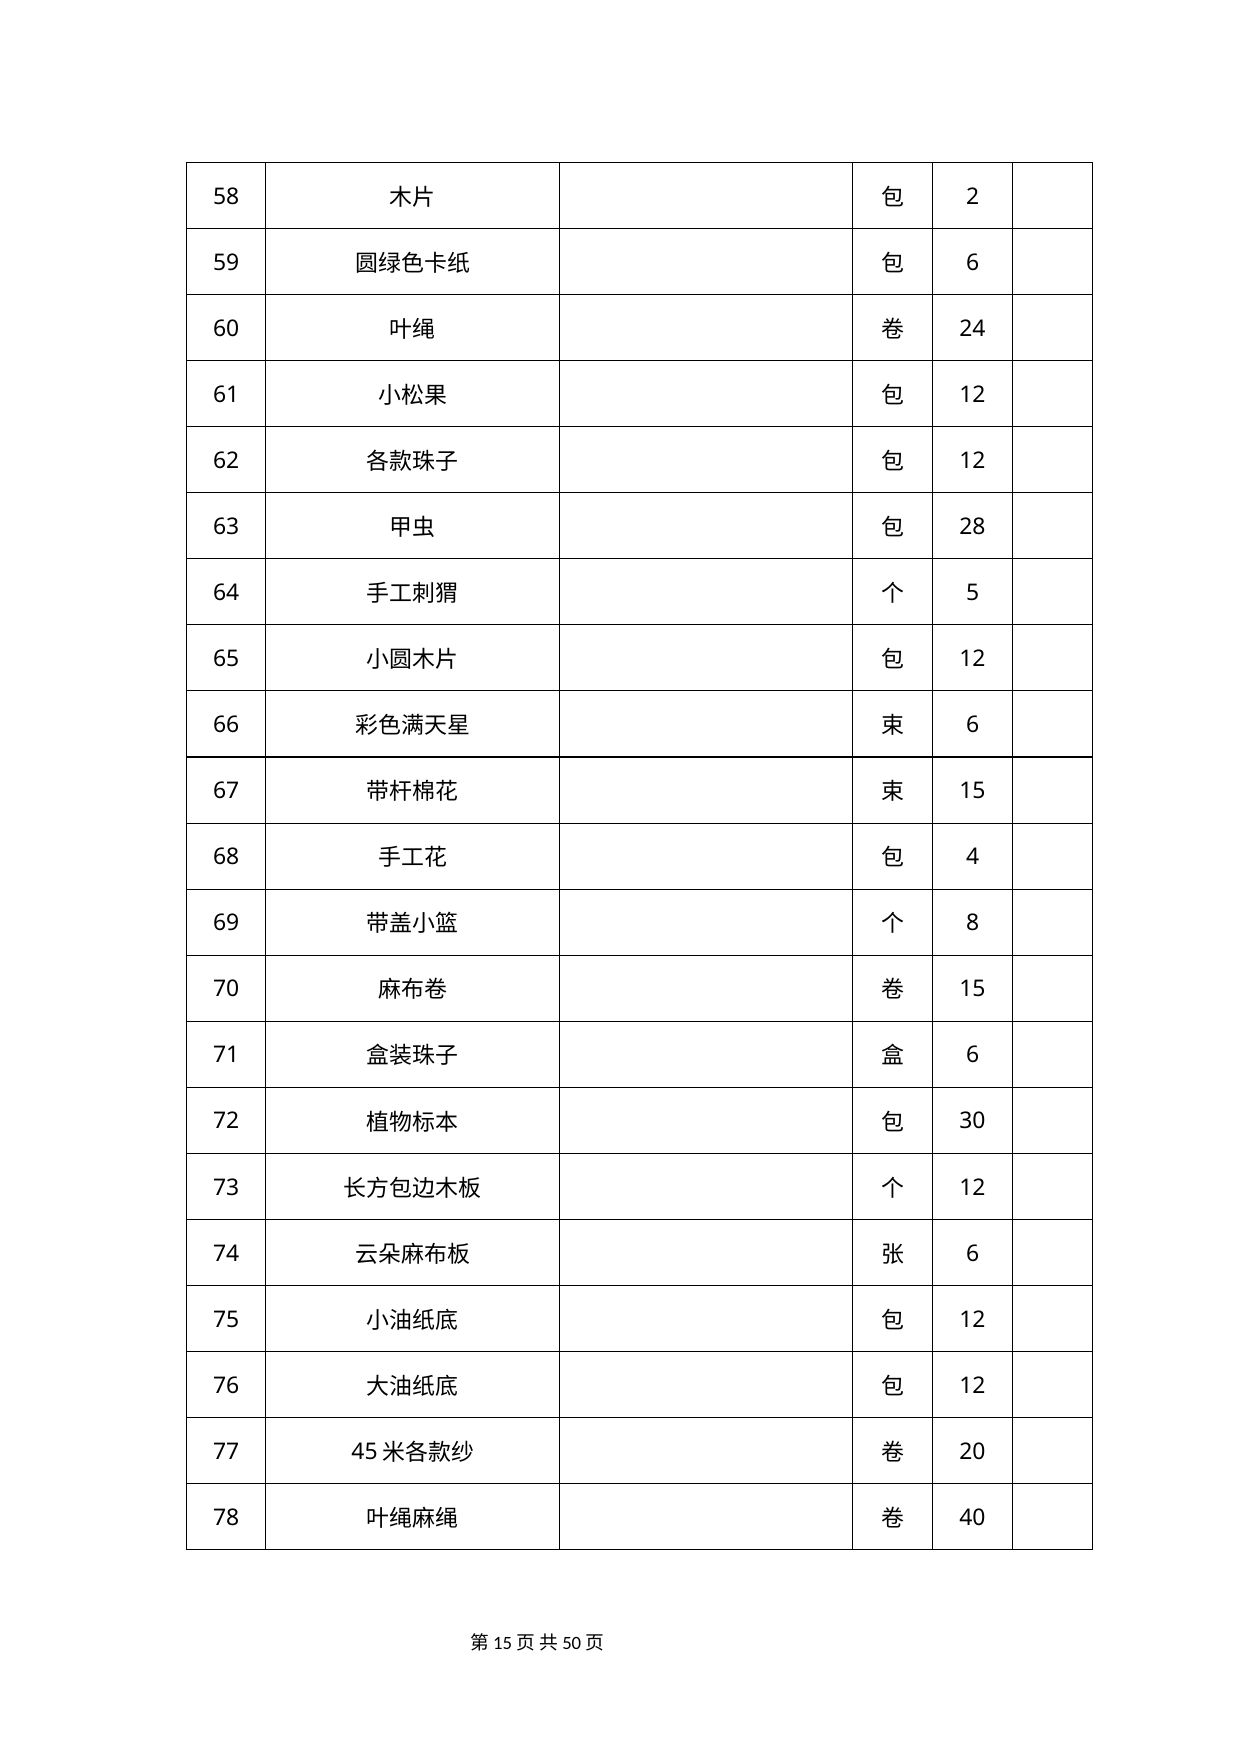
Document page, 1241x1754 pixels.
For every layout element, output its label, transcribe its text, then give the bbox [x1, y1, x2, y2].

table_cell [1013, 890, 1092, 954]
table_cell 15 [933, 758, 1012, 822]
table_cell 圆绿色卡纸 [266, 229, 559, 294]
table_cell 75 [187, 1286, 265, 1351]
table_cell 束 [853, 691, 932, 756]
table_cell [1013, 1418, 1092, 1483]
table_cell 包 [853, 1088, 932, 1153]
table_cell 包 [853, 1352, 932, 1417]
table_cell 12 [933, 361, 1012, 426]
table_cell [1013, 493, 1092, 558]
table_cell [560, 1418, 852, 1483]
table_cell [560, 361, 852, 426]
table_cell [560, 890, 852, 954]
table_cell [1013, 758, 1092, 822]
table_cell 包 [853, 361, 932, 426]
table_cell 大油纸底 [266, 1352, 559, 1417]
table_cell 包 [853, 493, 932, 558]
table_cell 麻布卷 [266, 956, 559, 1021]
table_cell [560, 493, 852, 558]
table_cell 彩色满天星 [266, 691, 559, 756]
table_cell 20 [933, 1418, 1012, 1483]
table_cell 6 [933, 691, 1012, 756]
table_cell 62 [187, 427, 265, 492]
table_cell 小圆木片 [266, 625, 559, 690]
table_cell [1013, 625, 1092, 690]
table_cell [560, 1220, 852, 1285]
table_cell 植物标本 [266, 1088, 559, 1153]
table_cell 28 [933, 493, 1012, 558]
table_cell 包 [853, 625, 932, 690]
table_cell 68 [187, 824, 265, 888]
table_cell 手工花 [266, 824, 559, 888]
table_cell 61 [187, 361, 265, 426]
table_cell [1013, 1352, 1092, 1417]
table_cell 卷 [853, 295, 932, 360]
table_cell 76 [187, 1352, 265, 1417]
table_cell 59 [187, 229, 265, 294]
table_cell 6 [933, 1022, 1012, 1087]
table_cell 78 [187, 1484, 265, 1549]
table_cell 15 [933, 956, 1012, 1021]
table_cell [1013, 229, 1092, 294]
table_cell [560, 295, 852, 360]
table_cell [1013, 1022, 1092, 1087]
table_cell 8 [933, 890, 1012, 954]
table_cell 2 [933, 163, 1012, 228]
table_cell [560, 824, 852, 888]
table_cell 73 [187, 1154, 265, 1219]
table_cell [1013, 1088, 1092, 1153]
table_cell 77 [187, 1418, 265, 1483]
table_cell 4 [933, 824, 1012, 888]
table_cell [560, 229, 852, 294]
table_cell 64 [187, 559, 265, 624]
table_cell 6 [933, 229, 1012, 294]
table_cell 包 [853, 163, 932, 228]
table_cell 45米各款纱 [266, 1418, 559, 1483]
table_cell 手工刺猬 [266, 559, 559, 624]
table_cell 65 [187, 625, 265, 690]
table_cell 叶绳麻绳 [266, 1484, 559, 1549]
table_cell 木片 [266, 163, 559, 228]
table_cell 个 [853, 1154, 932, 1219]
table_cell [560, 1088, 852, 1153]
table_cell 包 [853, 427, 932, 492]
table_cell [560, 1154, 852, 1219]
table_cell 6 [933, 1220, 1012, 1285]
table_cell 长方包边木板 [266, 1154, 559, 1219]
table_cell [560, 559, 852, 624]
table_cell [1013, 691, 1092, 756]
table_cell 67 [187, 758, 265, 822]
table_cell 个 [853, 559, 932, 624]
table_cell [1013, 1154, 1092, 1219]
table_cell 甲虫 [266, 493, 559, 558]
table_cell 63 [187, 493, 265, 558]
table_cell 69 [187, 890, 265, 954]
table_cell 卷 [853, 956, 932, 1021]
table_cell 包 [853, 229, 932, 294]
table_cell 各款珠子 [266, 427, 559, 492]
table_cell 12 [933, 1286, 1012, 1351]
table_cell 24 [933, 295, 1012, 360]
table_cell 12 [933, 625, 1012, 690]
table_cell 叶绳 [266, 295, 559, 360]
table_cell 盒装珠子 [266, 1022, 559, 1087]
table_cell 卷 [853, 1484, 932, 1549]
table_cell [560, 1352, 852, 1417]
table_cell [560, 1286, 852, 1351]
table_cell 40 [933, 1484, 1012, 1549]
table_cell [560, 1484, 852, 1549]
table_cell 12 [933, 1154, 1012, 1219]
table_cell 58 [187, 163, 265, 228]
table_cell [560, 163, 852, 228]
table_cell [1013, 824, 1092, 888]
table_cell 束 [853, 758, 932, 822]
table_cell 5 [933, 559, 1012, 624]
table_cell 66 [187, 691, 265, 756]
table_cell [560, 758, 852, 822]
table_cell 60 [187, 295, 265, 360]
table_cell 74 [187, 1220, 265, 1285]
table_cell [560, 956, 852, 1021]
table_cell [560, 625, 852, 690]
table_cell 72 [187, 1088, 265, 1153]
table_cell 12 [933, 427, 1012, 492]
table_cell 71 [187, 1022, 265, 1087]
table_cell [560, 691, 852, 756]
table_cell 包 [853, 1286, 932, 1351]
table_cell [1013, 559, 1092, 624]
table_cell 个 [853, 890, 932, 954]
table_cell 卷 [853, 1418, 932, 1483]
table_cell [1013, 1286, 1092, 1351]
table_cell [560, 427, 852, 492]
table_cell [1013, 295, 1092, 360]
table_cell [1013, 427, 1092, 492]
table_cell 张 [853, 1220, 932, 1285]
table_cell 带杆棉花 [266, 758, 559, 822]
table_cell 带盖小篮 [266, 890, 559, 954]
table_cell [1013, 956, 1092, 1021]
table_cell 小油纸底 [266, 1286, 559, 1351]
table_cell 包 [853, 824, 932, 888]
table_cell [560, 1022, 852, 1087]
table_cell 12 [933, 1352, 1012, 1417]
table_cell 云朵麻布板 [266, 1220, 559, 1285]
table_cell [1013, 361, 1092, 426]
table_cell 小松果 [266, 361, 559, 426]
table_cell 30 [933, 1088, 1012, 1153]
table_cell 盒 [853, 1022, 932, 1087]
table_cell 70 [187, 956, 265, 1021]
table_cell [1013, 163, 1092, 228]
table_cell [1013, 1484, 1092, 1549]
table_cell [1013, 1220, 1092, 1285]
